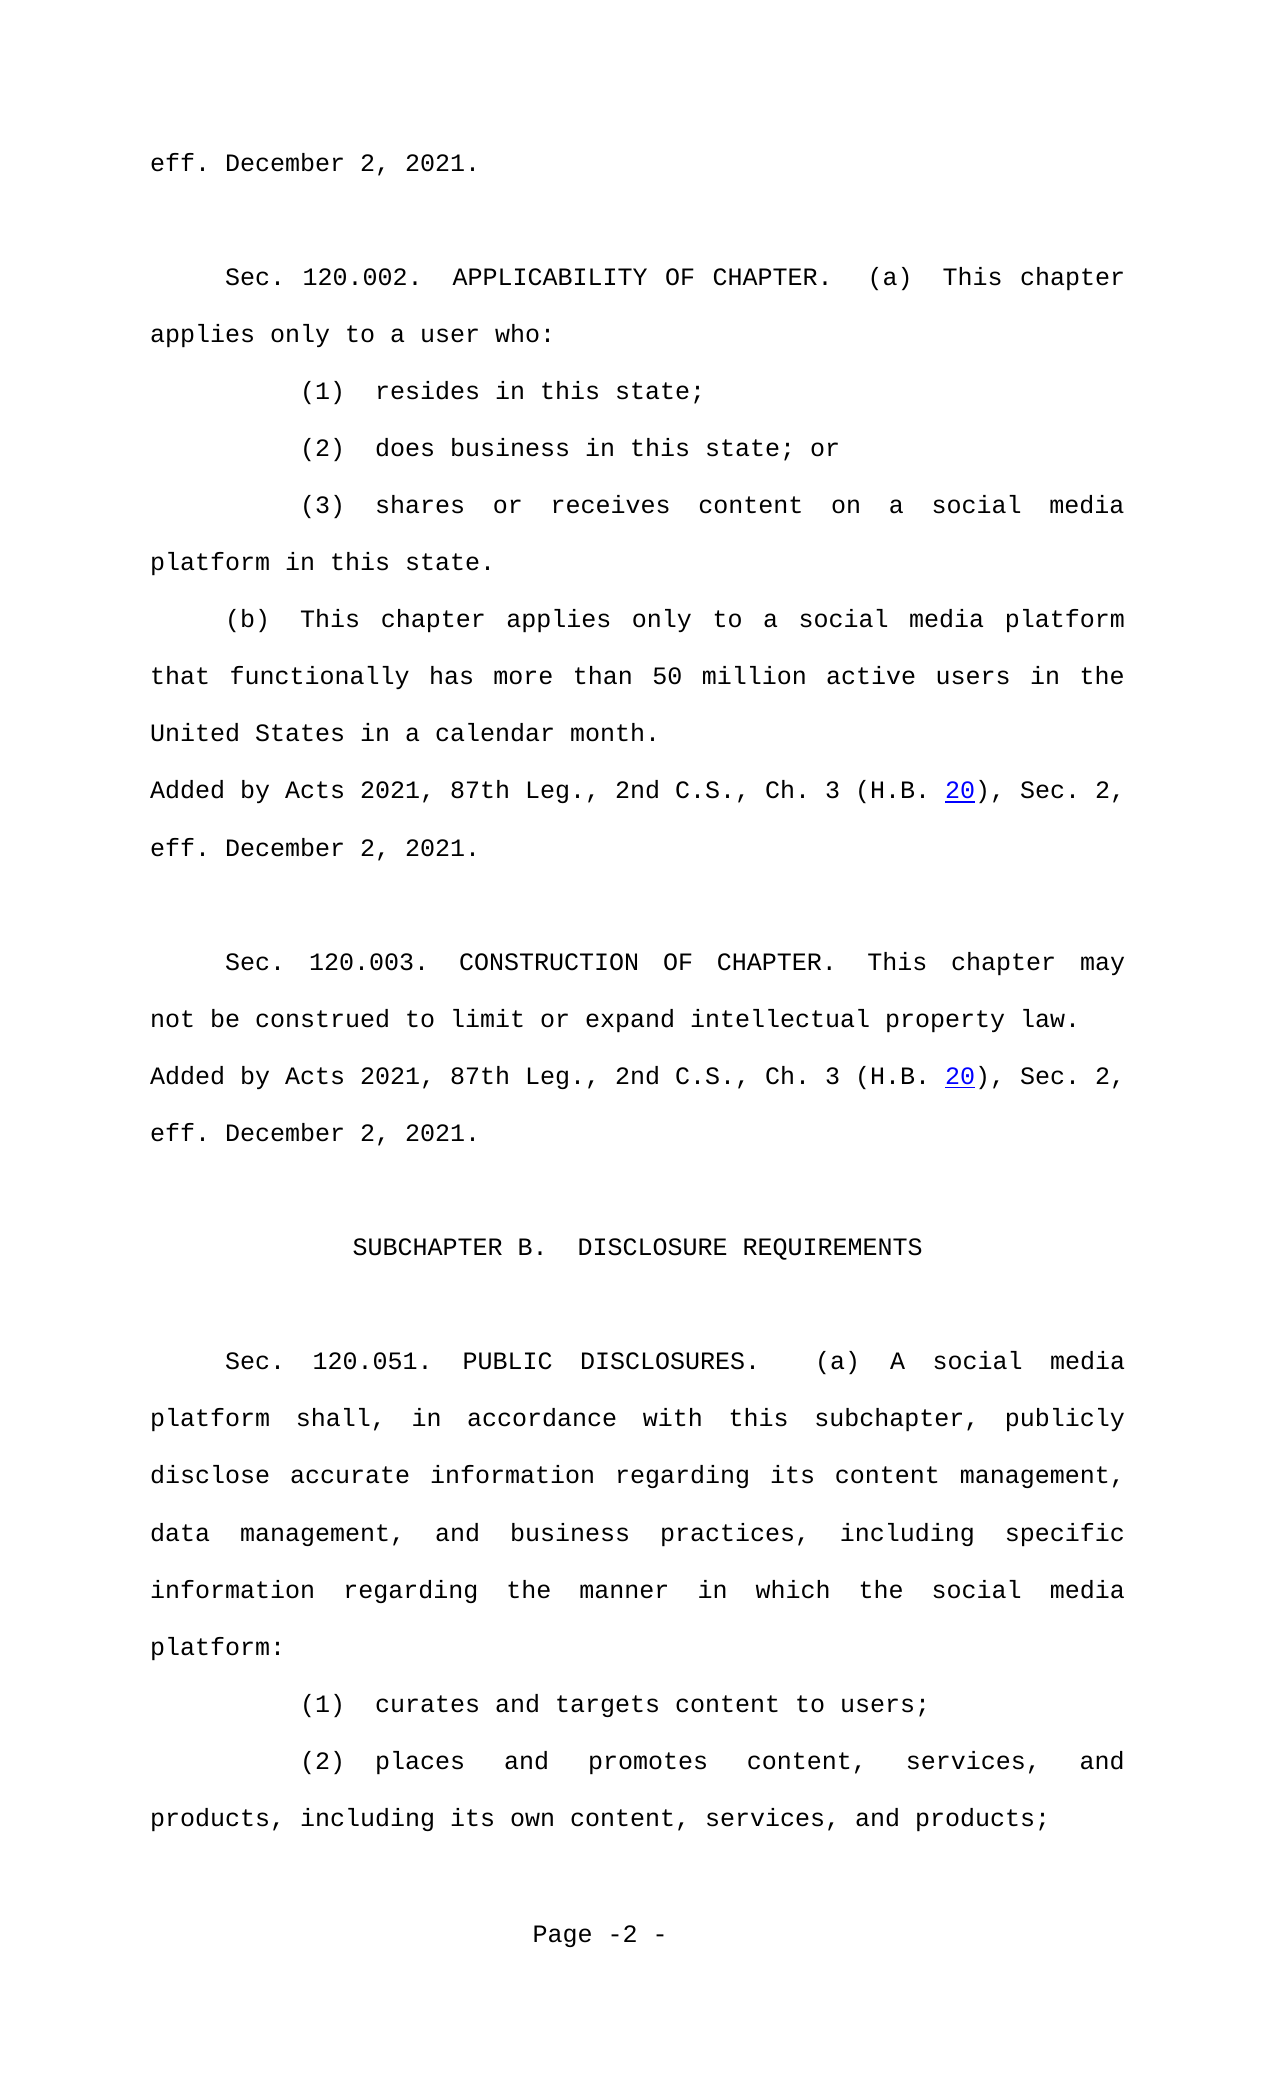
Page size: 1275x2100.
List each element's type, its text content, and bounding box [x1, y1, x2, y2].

text (1) curates and targets content to users; [150, 1691, 1125, 1720]
text (3) shares or receives content on a social media platform in this state. [150, 492, 1125, 578]
text (2) places and promotes content, services, and products, including its own content, services, and products; [150, 1748, 1125, 1834]
text Sec. 120.002. APPLICABILITY OF CHAPTER. (a) This chapter applies only to a user who: [150, 264, 1125, 350]
text Added by Acts 2021, 87th Leg., 2nd C.S., Ch. 3 (H.B. 20), Sec. 2, eff. December 2, 2021. [150, 1063, 1125, 1149]
text Sec. 120.003. CONSTRUCTION OF CHAPTER. This chapter may not be construed to limit or expand intellectual property law. [150, 949, 1125, 1035]
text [150, 150, 1125, 178]
text SUBCHAPTER B. DISCLOSURE REQUIREMENTS [150, 1234, 1125, 1263]
text Sec. 120.051. PUBLIC DISCLOSURES. (a) A social media platform shall, in accordance with this subchapter, publicly disclose accurate information regarding its content management, data management, and business practices, including specific information regarding the manner in which the social media platform: [150, 1349, 1125, 1663]
text (1) resides in this state; [150, 378, 1125, 407]
text (b) This chapter applies only to a social media platform that functionally has more than 50 million active users in the United States in a calendar month. [150, 607, 1125, 749]
text Added by Acts 2021, 87th Leg., 2nd C.S., Ch. 3 (H.B. 20), Sec. 2, eff. December 2, 2021. [150, 778, 1125, 863]
text (2) does business in this state; or [150, 435, 1125, 464]
